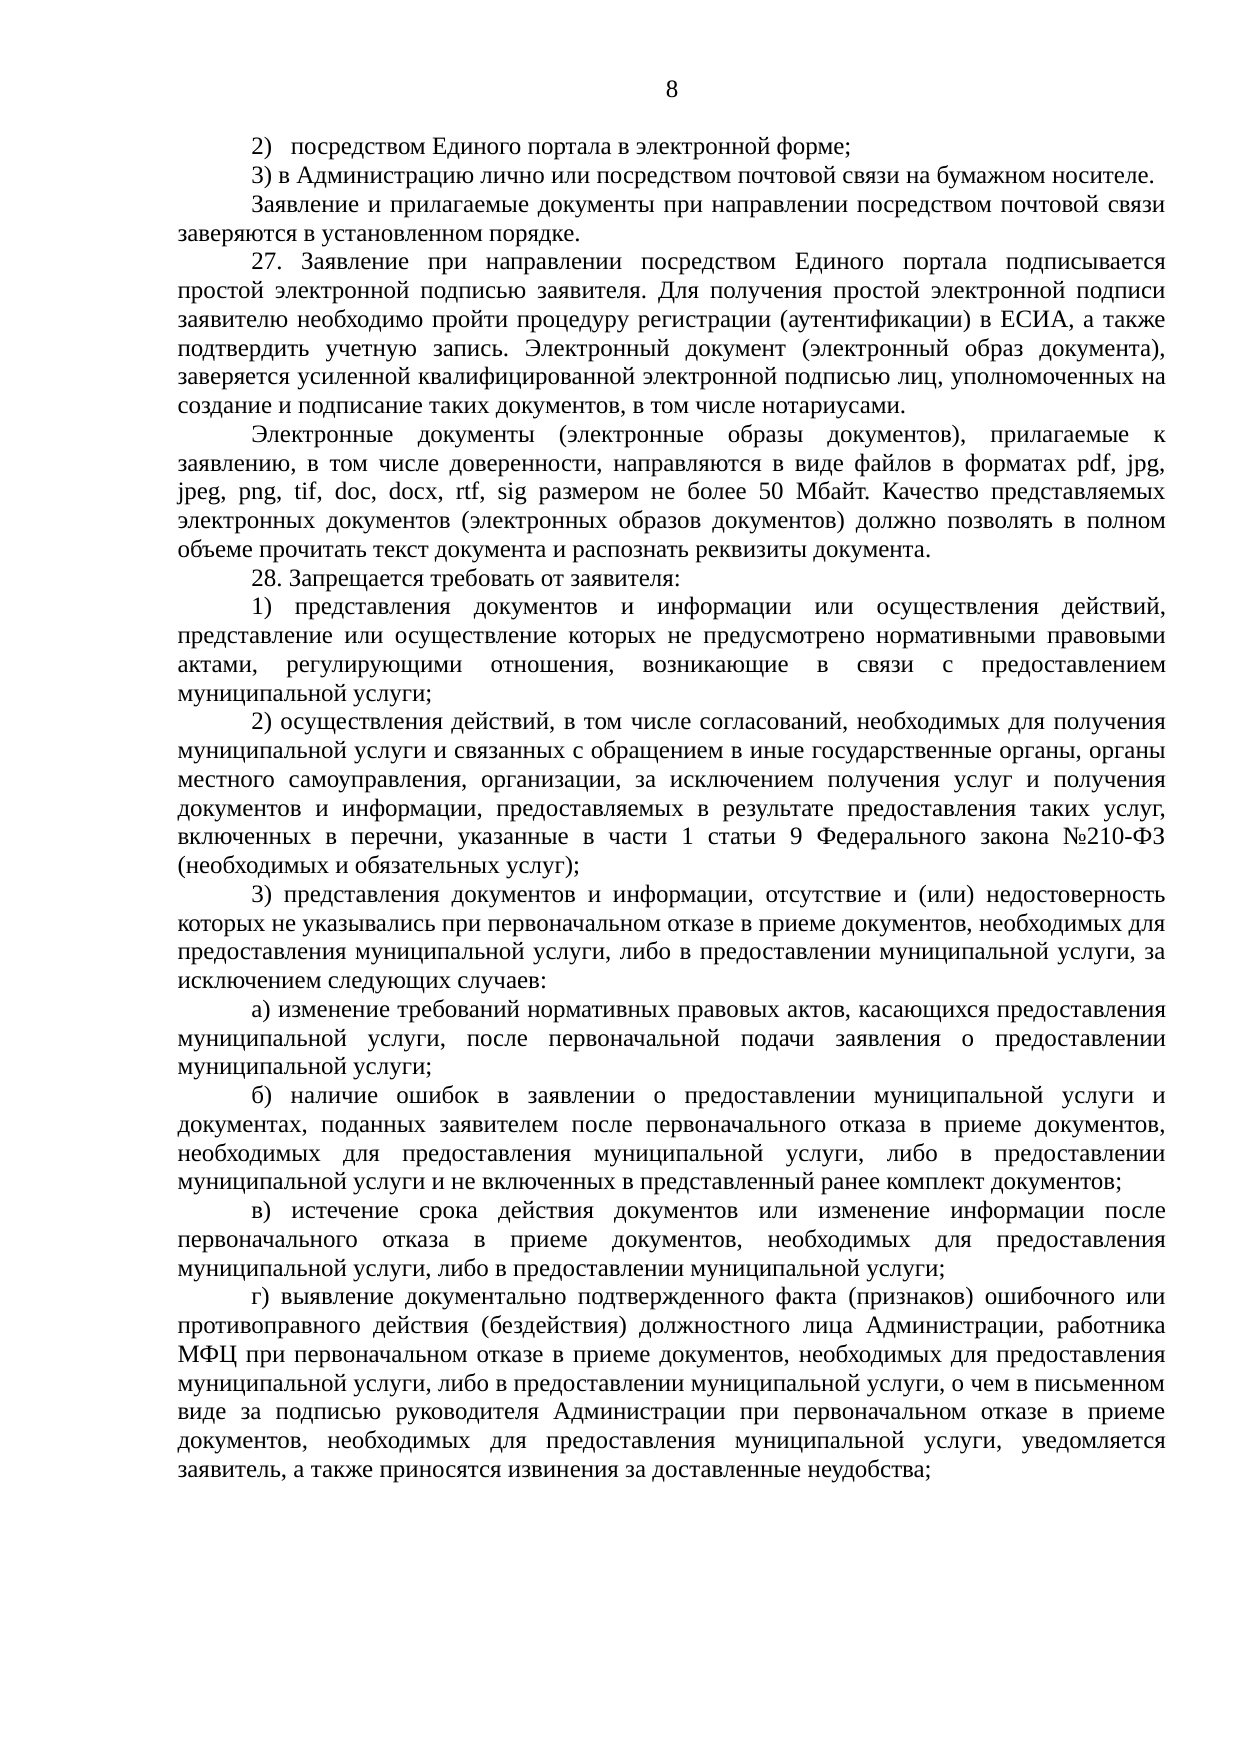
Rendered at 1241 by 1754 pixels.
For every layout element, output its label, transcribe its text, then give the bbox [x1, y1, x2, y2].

text Заявление и прилагаемые документы при направлении посредством почтовой связи заверяются в установленном порядке. [177, 189, 1167, 246]
text 27. Заявление при направлении посредством Единого портала подписывается простой электронной подписью заявителя. Для получения простой электронной подписи заявителю необходимо пройти процедуру регистрации (аутентификации) в ЕСИА, а также подтвердить учетную запись. Электронный документ (электронный образ документа), заверяется усиленной квалифицированной электронной подписью лиц, уполномоченных на создание и подписание таких документов, в том числе нотариусами. [177, 246, 1167, 419]
text г) выявление документально подтвержденного факта (признаков) ошибочного или противоправного действия (бездействия) должностного лица Администрации, работника МФЦ при первоначальном отказе в приеме документов, необходимых для предоставления муниципальной услуги, либо в предоставлении муниципальной услуги, о чем в письменном виде за подписью руководителя Администрации при первоначальном отказе в приеме документов, необходимых для предоставления муниципальной услуги, уведомляется заявитель, а также приносятся извинения за доставленные неудобства; [177, 1281, 1167, 1483]
text 3) представления документов и информации, отсутствие и (или) недостоверность которых не указывались при первоначальном отказе в приеме документов, необходимых для предоставления муниципальной услуги, либо в предоставлении муниципальной услуги, за исключением следующих случаев: [177, 879, 1167, 994]
text 2) осуществления действий, в том числе согласований, необходимых для получения муниципальной услуги и связанных с обращением в иные государственные органы, органы местного самоуправления, организации, за исключением получения услуг и получения документов и информации, предоставляемых в результате предоставления таких услуг, включенных в перечни, указанные в части 1 статьи 9 Федерального закона №210-ФЗ (необходимых и обязательных услуг); [177, 706, 1167, 879]
text 3) в Администрацию лично или посредством почтовой связи на бумажном носителе. [177, 160, 1167, 189]
text 2) посредством Единого портала в электронной форме; [177, 131, 1167, 160]
text Электронные документы (электронные образы документов), прилагаемые к заявлению, в том числе доверенности, направляются в виде файлов в форматах pdf, jpg, jpeg, png, tif, doc, docx, rtf, sig размером не более 50 Мбайт. Качество представляемых электронных документов (электронных образов документов) должно позволять в полном объеме прочитать текст документа и распознать реквизиты документа. [177, 419, 1167, 563]
text в) истечение срока действия документов или изменение информации после первоначального отказа в приеме документов, необходимых для предоставления муниципальной услуги, либо в предоставлении муниципальной услуги; [177, 1195, 1167, 1281]
text 1) представления документов и информации или осуществления действий, представление или осуществление которых не предусмотрено нормативными правовыми актами, регулирующими отношения, возникающие в связи с предоставлением муниципальной услуги; [177, 591, 1167, 706]
text а) изменение требований нормативных правовых актов, касающихся предоставления муниципальной услуги, после первоначальной подачи заявления о предоставлении муниципальной услуги; [177, 994, 1167, 1080]
text б) наличие ошибок в заявлении о предоставлении муниципальной услуги и документах, поданных заявителем после первоначального отказа в приеме документов, необходимых для предоставления муниципальной услуги, либо в предоставлении муниципальной услуги и не включенных в представленный ранее комплект документов; [177, 1080, 1167, 1195]
text 28. Запрещается требовать от заявителя: [177, 563, 1167, 591]
